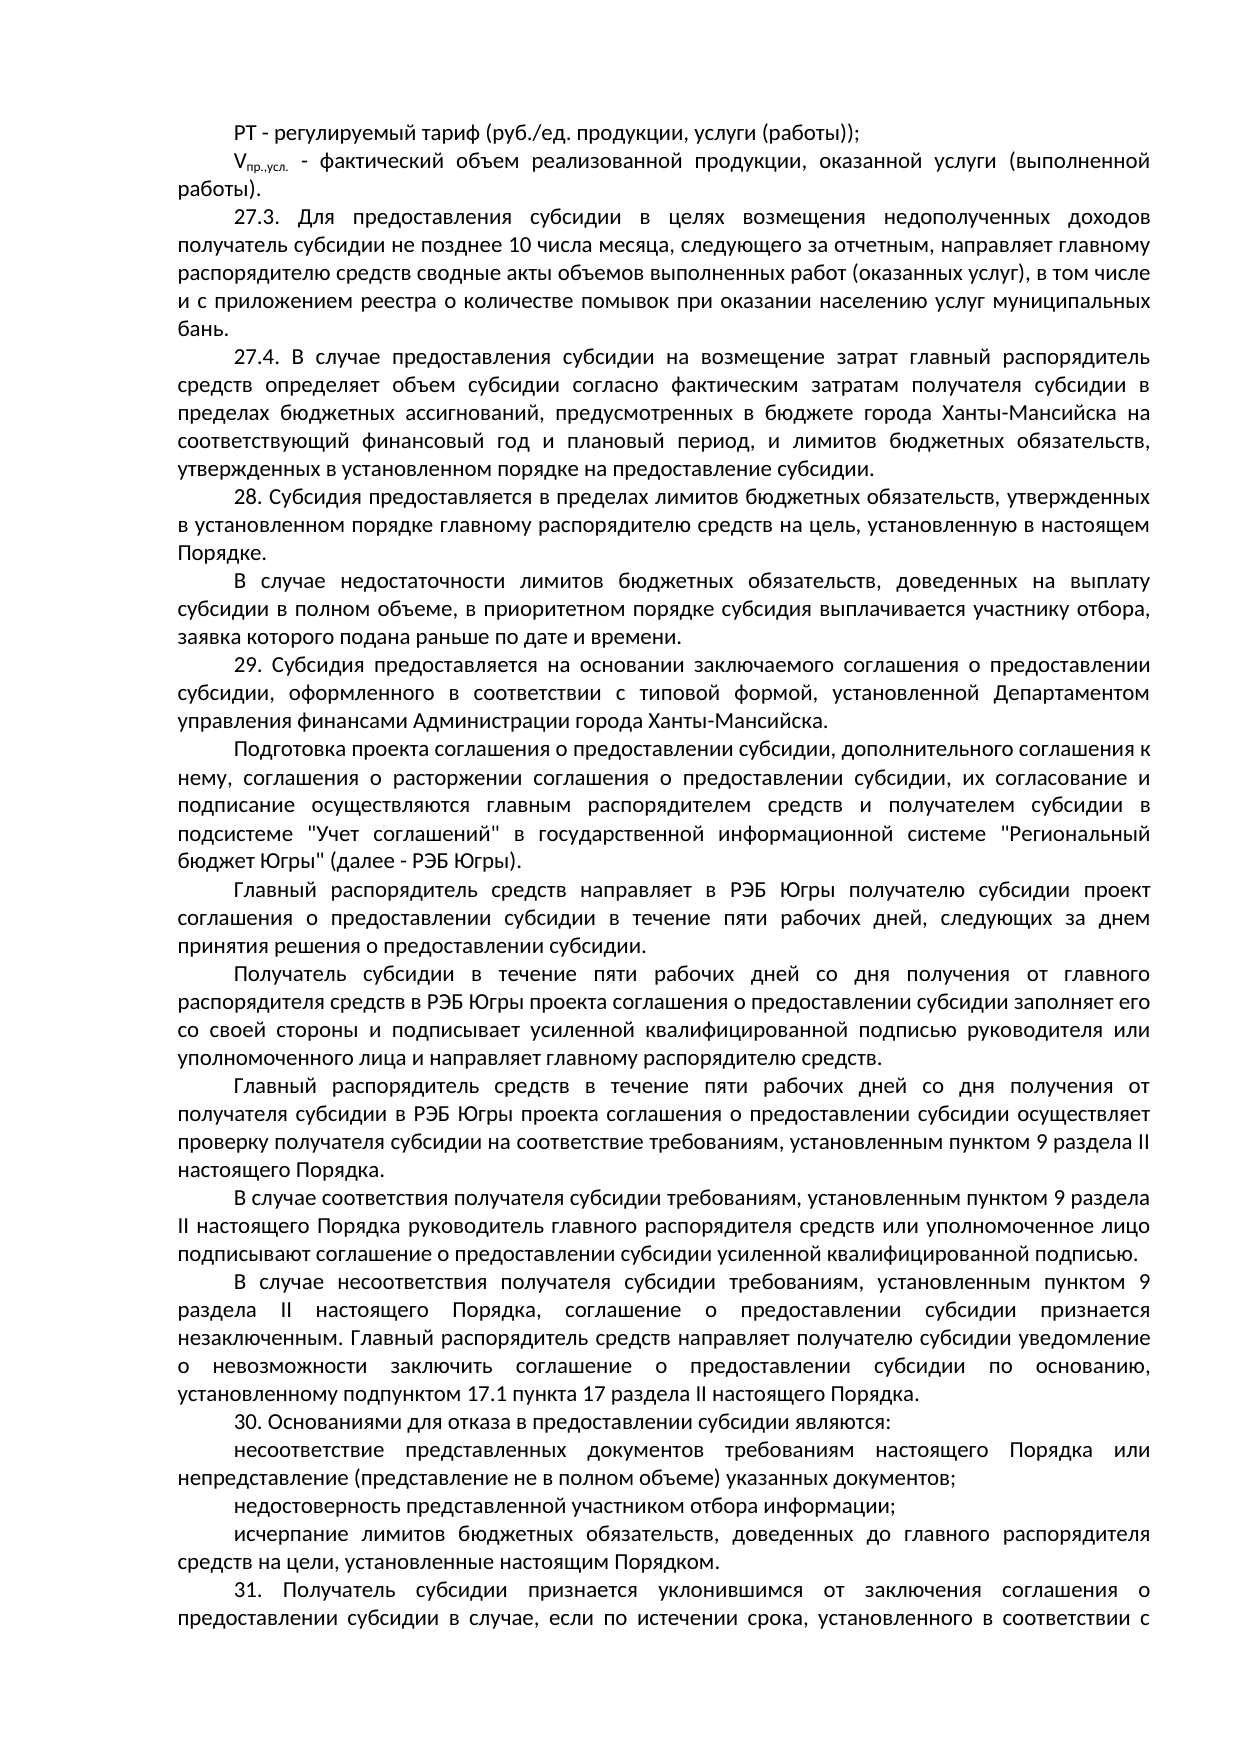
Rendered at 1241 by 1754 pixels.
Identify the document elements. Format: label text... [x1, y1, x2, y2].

text Главный распорядитель средств в течение пяти рабочих дней со дня получения от получателя субсидии в РЭБ Югры проекта соглашения о предоставлении субсидии осуществляет проверку получателя субсидии на соответствие требованиям, установленным пунктом 9 раздела II настоящего Порядка. [177, 1071, 1152, 1183]
text 30. Основаниями для отказа в предоставлении субсидии являются: [177, 1407, 1152, 1435]
text 28. Субсидия предоставляется в пределах лимитов бюджетных обязательств, утвержденных в установленном порядке главному распорядителю средств на цель, установленную в настоящем Порядке. [177, 482, 1152, 566]
text Получатель субсидии в течение пяти рабочих дней со дня получения от главного распорядителя средств в РЭБ Югры проекта соглашения о предоставлении субсидии заполняет его со своей стороны и подписывает усиленной квалифицированной подписью руководителя или уполномоченного лица и направляет главному распорядителю средств. [177, 959, 1152, 1071]
text недостоверность представленной участником отбора информации; [177, 1491, 1152, 1519]
text 27.3. Для предоставления субсидии в целях возмещения недополученных доходов получатель субсидии не позднее 10 числа месяца, следующего за отчетным, направляет главному распорядителю средств сводные акты объемов выполненных работ (оказанных услуг), в том числе и с приложением реестра о количестве помывок при оказании населению услуг муниципальных бань. [177, 202, 1152, 342]
text Главный распорядитель средств направляет в РЭБ Югры получателю субсидии проект соглашения о предоставлении субсидии в течение пяти рабочих дней, следующих за днем принятия решения о предоставлении субсидии. [177, 875, 1152, 959]
text В случае соответствия получателя субсидии требованиям, установленным пунктом 9 раздела II настоящего Порядка руководитель главного распорядителя средств или уполномоченное лицо подписывают соглашение о предоставлении субсидии усиленной квалифицированной подписью. [177, 1183, 1152, 1267]
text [177, 1575, 1152, 1631]
text В случае недостаточности лимитов бюджетных обязательств, доведенных на выплату субсидии в полном объеме, в приоритетном порядке субсидия выплачивается участнику отбора, заявка которого подана раньше по дате и времени. [177, 566, 1152, 651]
text исчерпание лимитов бюджетных обязательств, доведенных до главного распорядителя средств на цели, установленные настоящим Порядком. [177, 1519, 1152, 1575]
text несоответствие представленных документов требованиям настоящего Порядка или непредставление (представление не в полном объеме) указанных документов; [177, 1435, 1152, 1491]
text В случае несоответствия получателя субсидии требованиям, установленным пунктом 9 раздела II настоящего Порядка, соглашение о предоставлении субсидии признается незаключенным. Главный распорядитель средств направляет получателю субсидии уведомление о невозможности заключить соглашение о предоставлении субсидии по основанию, установленному подпунктом 17.1 пункта 17 раздела II настоящего Порядка. [177, 1267, 1152, 1407]
text 27.4. В случае предоставления субсидии на возмещение затрат главный распорядитель средств определяет объем субсидии согласно фактическим затратам получателя субсидии в пределах бюджетных ассигнований, предусмотренных в бюджете города Ханты-Мансийска на соответствующий финансовый год и плановый период, и лимитов бюджетных обязательств, утвержденных в установленном порядке на предоставление субсидии. [177, 342, 1152, 482]
text Подготовка проекта соглашения о предоставлении субсидии, дополнительного соглашения к нему, соглашения о расторжении соглашения о предоставлении субсидии, их согласование и подписание осуществляются главным распорядителем средств и получателем субсидии в подсистеме "Учет соглашений" в государственной информационной системе "Региональный бюджет Югры" (далее - РЭБ Югры). [177, 734, 1152, 875]
text 29. Субсидия предоставляется на основании заключаемого соглашения о предоставлении субсидии, оформленного в соответствии с типовой формой, установленной Департаментом управления финансами Администрации города Ханты-Мансийска. [177, 651, 1152, 734]
text РТ - регулируемый тариф (руб./ед. продукции, услуги (работы)); [177, 118, 1152, 146]
text Vпр.,усл. - фактический объем реализованной продукции, оказанной услуги (выполненной работы). [177, 146, 1152, 202]
